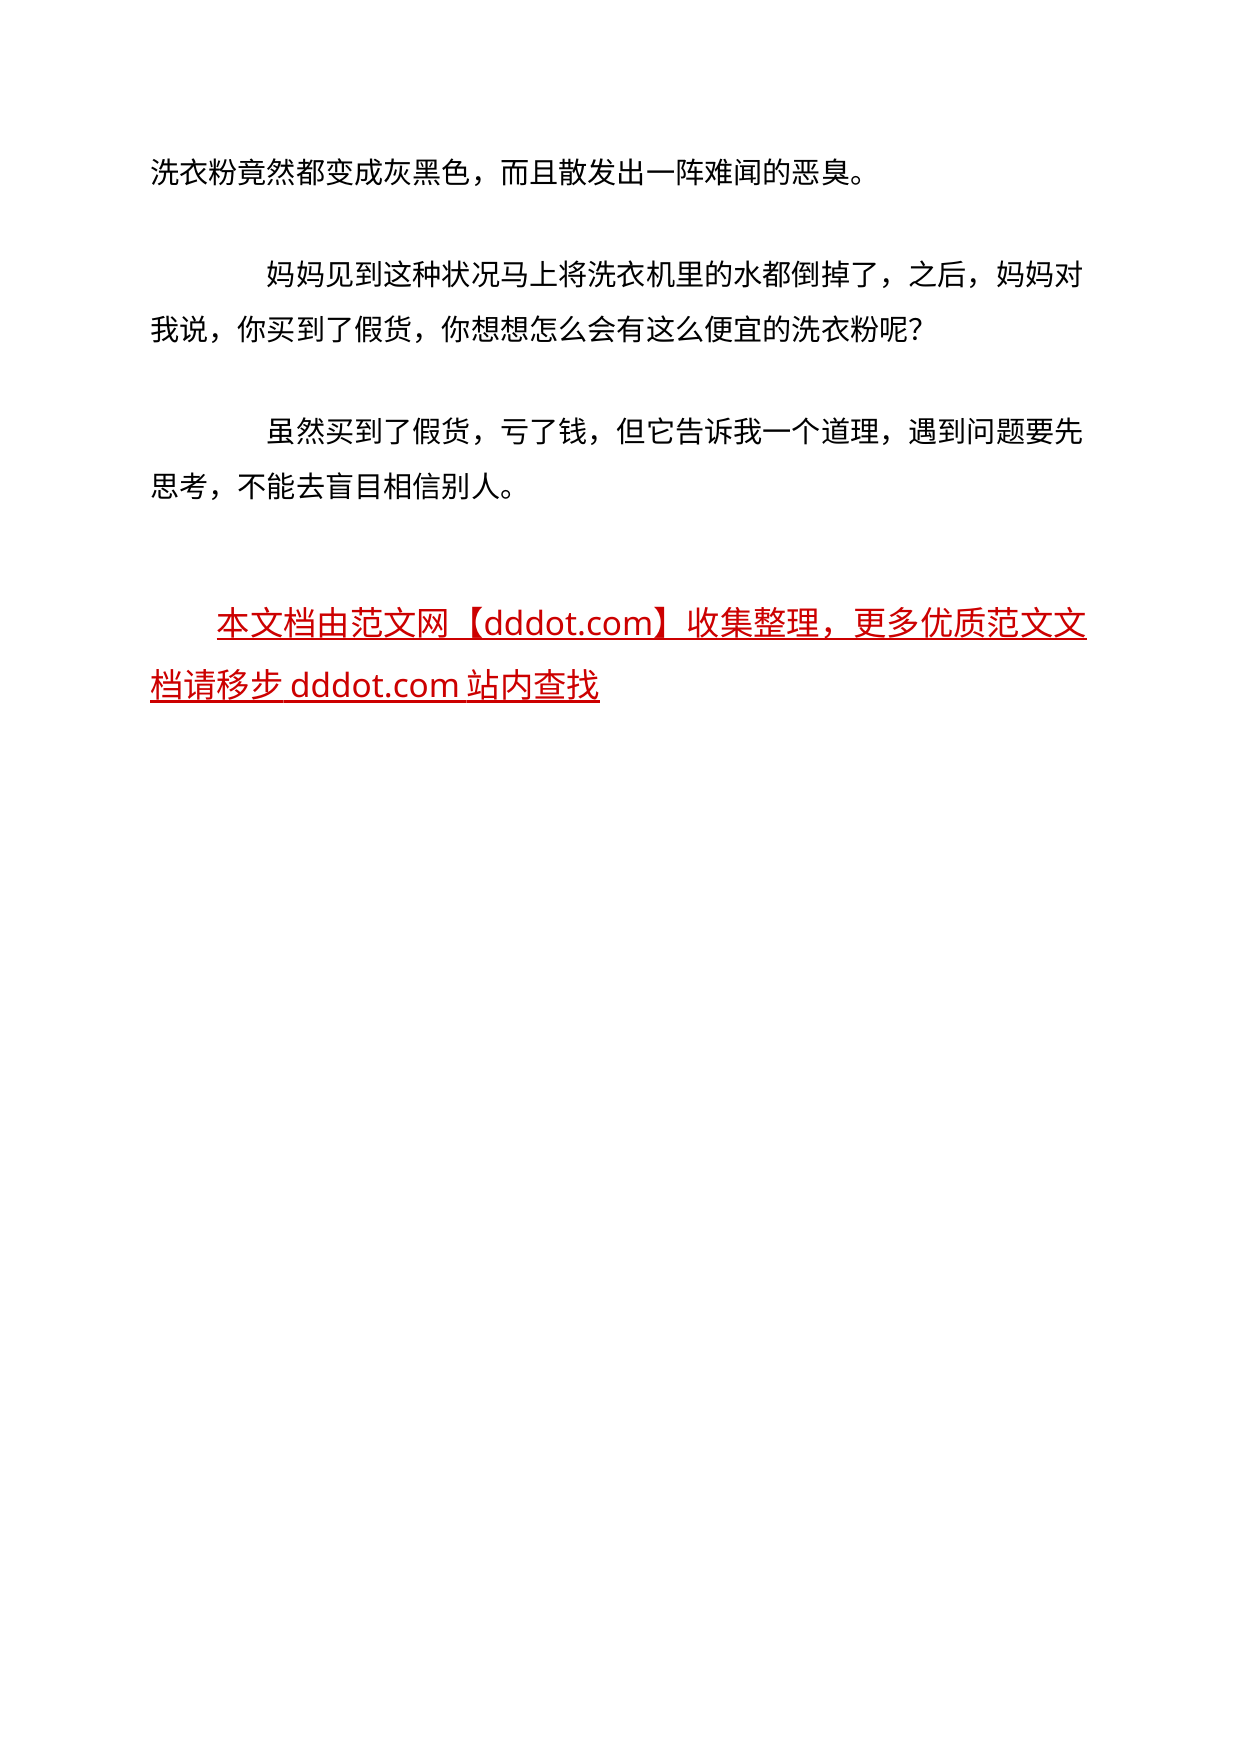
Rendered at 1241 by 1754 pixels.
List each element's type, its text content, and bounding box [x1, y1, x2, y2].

text 本文档由范文网【dddot.com】收集整理，更多优质范文文档请移步dddot.com站内查找 [150, 596, 1090, 708]
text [150, 150, 1090, 192]
text 虽然买到了假货，亏了钱，但它告诉我一个道理，遇到问题要先思考，不能去盲目相信别人。 [150, 408, 1090, 506]
text 妈妈见到这种状况马上将洗衣机里的水都倒掉了，之后，妈妈对我说，你买到了假货，你想想怎么会有这么便宜的洗衣粉呢？ [150, 252, 1090, 349]
